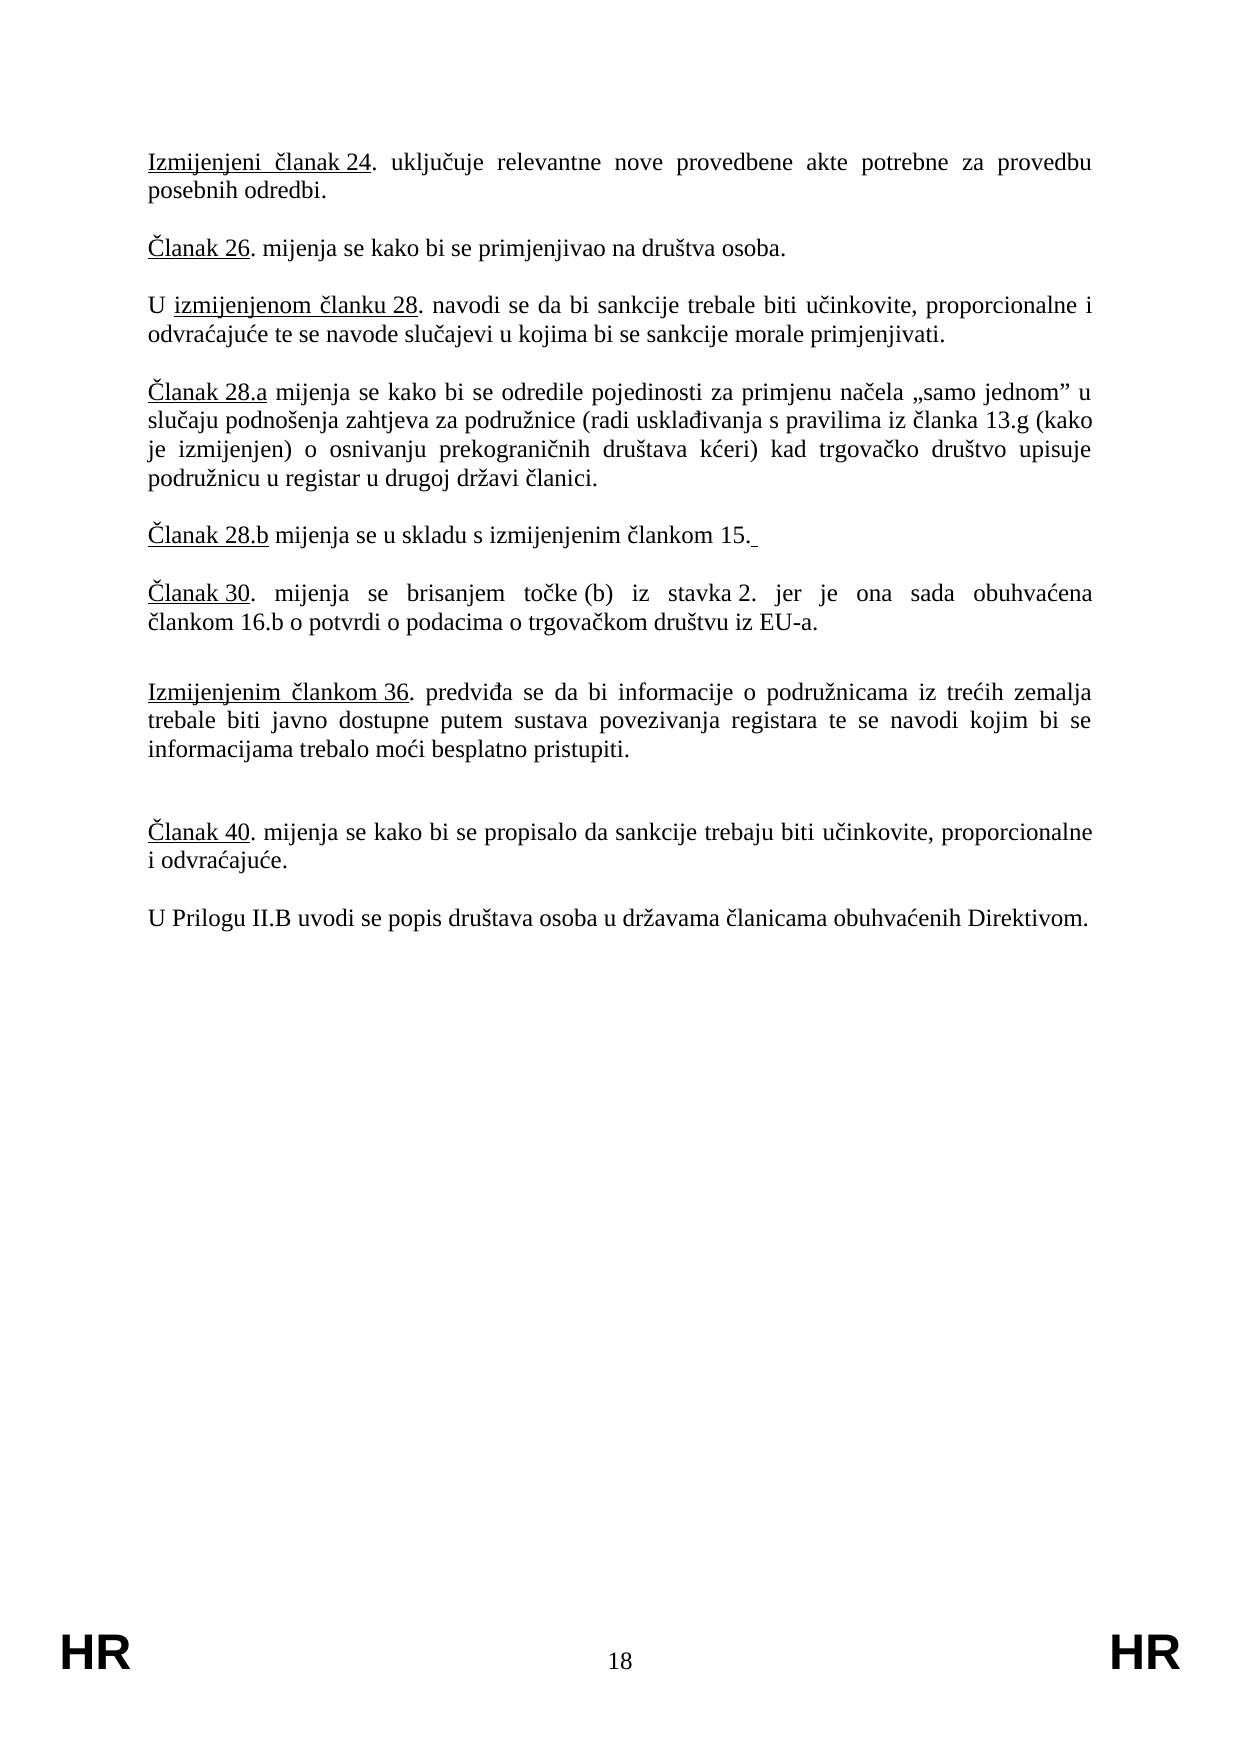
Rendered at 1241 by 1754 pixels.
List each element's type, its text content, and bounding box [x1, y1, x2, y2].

text Članak 28.a mijenja se kako bi se odredile pojedinosti za primjenu načela „samo jednom” u slučaju podnošenja zahtjeva za podružnice (radi usklađivanja s pravilima iz članka 13.g (kako je izmijenjen) o osnivanju prekograničnih društava kćeri) kad trgovačko društvo upisuje podružnicu u registar u drugoj državi članici. [148, 377, 1093, 492]
text Članak 30. mijenja se brisanjem točke (b) iz stavka 2. jer je ona sada obuhvaćena člankom 16.b o potvrdi o podacima o trgovačkom društvu iz EU-a. [148, 578, 1093, 636]
text U Prilogu II.B uvodi se popis društava osoba u državama članicama obuhvaćenih Direktivom. [148, 903, 1093, 932]
text U izmijenjenom članku 28. navodi se da bi sankcije trebale biti učinkovite, proporcionalne i odvraćajuće te se navode slučajevi u kojima bi se sankcije morale primjenjivati. [148, 291, 1093, 348]
text Članak 28.b mijenja se u skladu s izmijenjenim člankom 15. [148, 521, 1093, 549]
text Članak 40. mijenja se kako bi se propisalo da sankcije trebaju biti učinkovite, proporcionalne i odvraćajuće. [263, 817, 1093, 874]
text Izmijenjeni članak 24. uključuje relevantne nove provedbene akte potrebne za provedbu posebnih odredbi. [148, 147, 1093, 204]
text Izmijenjenim člankom 36. predviđa se da bi informacije o podružnicama iz trećih zemalja trebale biti javno dostupne putem sustava povezivanja registara te se navodi kojim bi se informacijama trebalo moći besplatno pristupiti. [148, 677, 1093, 763]
text Članak 26. mijenja se kako bi se primjenjivao na društva osoba. [148, 233, 1093, 262]
